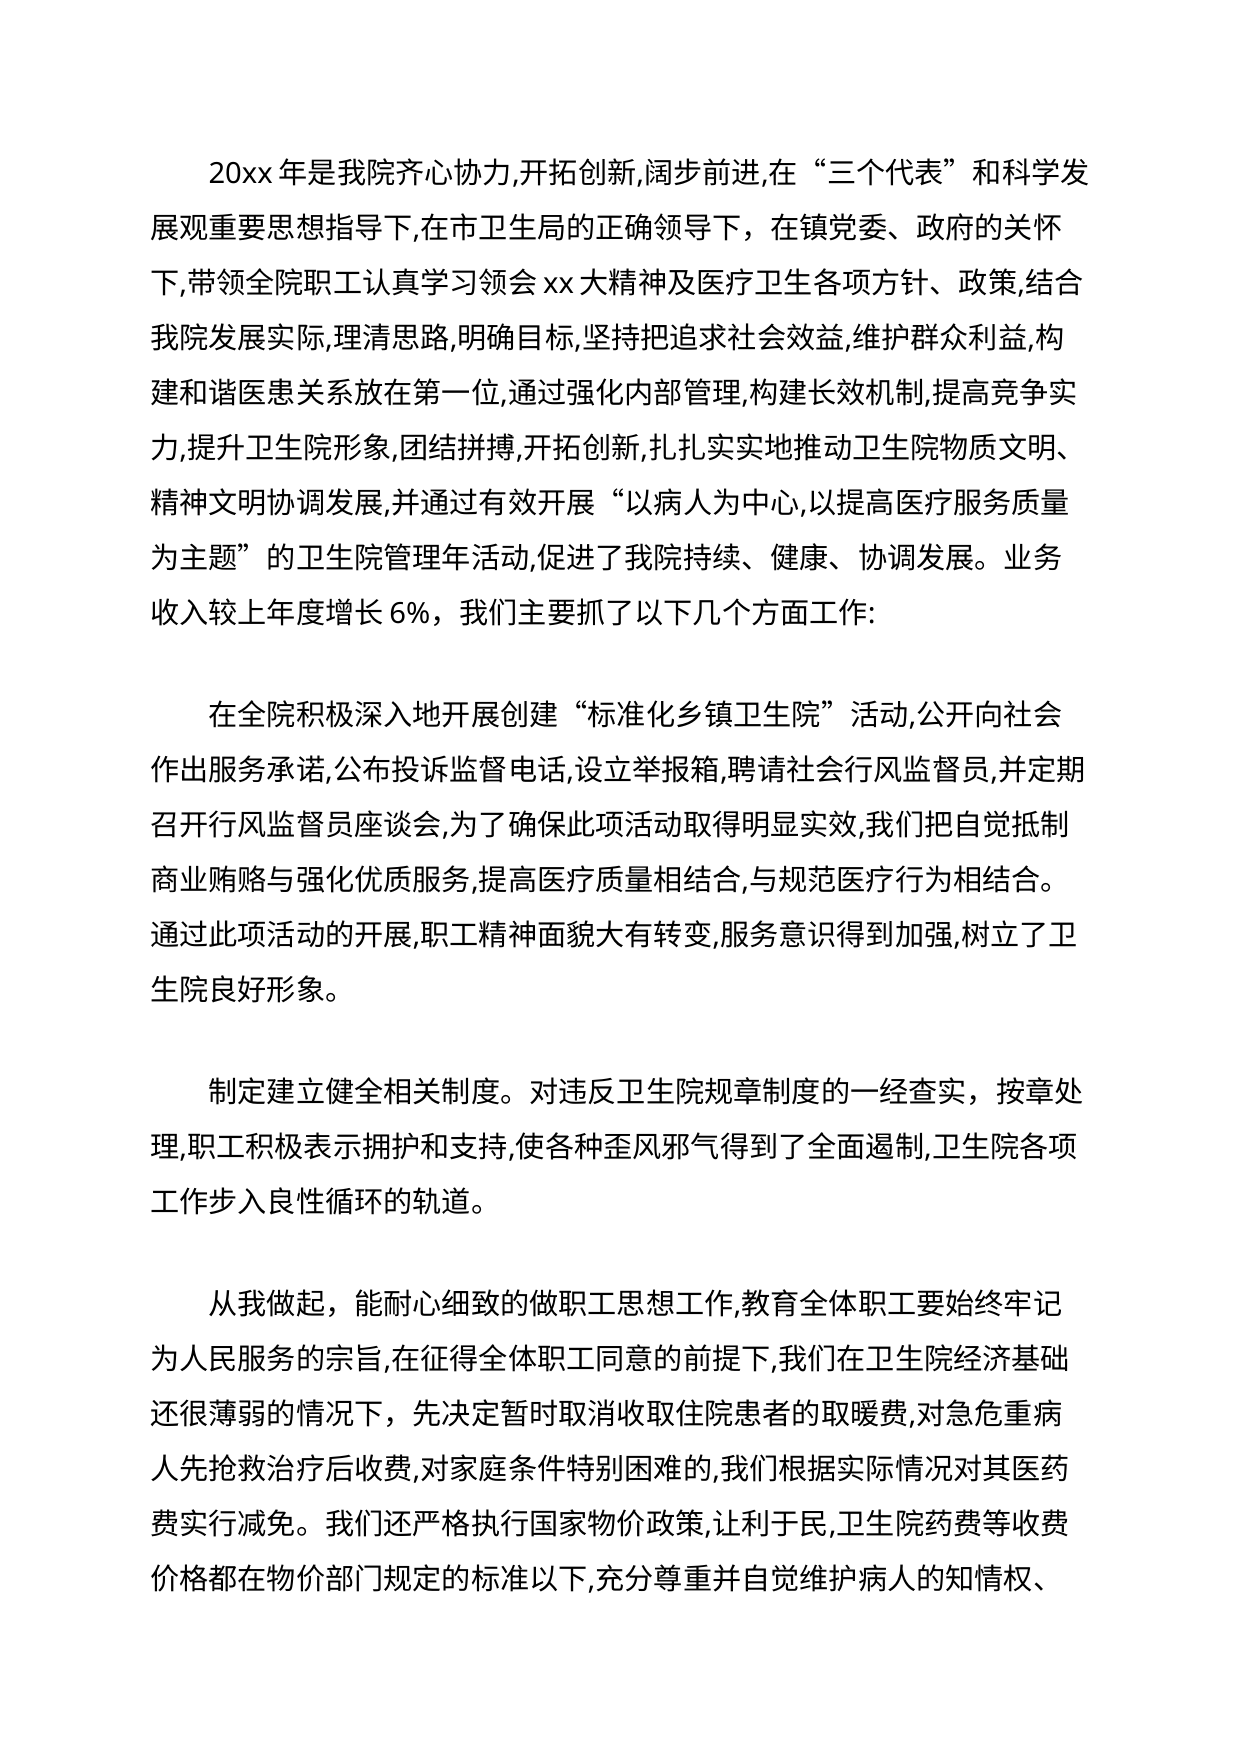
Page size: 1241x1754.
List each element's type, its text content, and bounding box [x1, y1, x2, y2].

text 制定建立健全相关制度。对违反卫生院规章制度的一经查实，按章处理,职工积极表示拥护和支持,使各种歪风邪气得到了全面遏制,卫生院各项工作步入良性循环的轨道。 [150, 1069, 1090, 1221]
text 在全院积极深入地开展创建“标准化乡镇卫生院”活动,公开向社会作出服务承诺,公布投诉监督电话,设立举报箱,聘请社会行风监督员,并定期召开行风监督员座谈会,为了确保此项活动取得明显实效,我们把自觉抵制商业贿赂与强化优质服务,提高医疗质量相结合,与规范医疗行为相结合。通过此项活动的开展,职工精神面貌大有转变,服务意识得到加强,树立了卫生院良好形象。 [150, 692, 1090, 1009]
text 20xx年是我院齐心协力,开拓创新,阔步前进,在“三个代表”和科学发展观重要思想指导下,在市卫生局的正确领导下，在镇党委、政府的关怀下,带领全院职工认真学习领会xx大精神及医疗卫生各项方针、政策,结合我院发展实际,理清思路,明确目标,坚持把追求社会效益,维护群众利益,构建和谐医患关系放在第一位,通过强化内部管理,构建长效机制,提高竞争实力,提升卫生院形象,团结拼搏,开拓创新,扎扎实实地推动卫生院物质文明、精神文明协调发展,并通过有效开展“以病人为中心,以提高医疗服务质量为主题”的卫生院管理年活动,促进了我院持续、健康、协调发展。业务收入较上年度增长6%，我们主要抓了以下几个方面工作: [150, 150, 1090, 632]
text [150, 1280, 1090, 1598]
